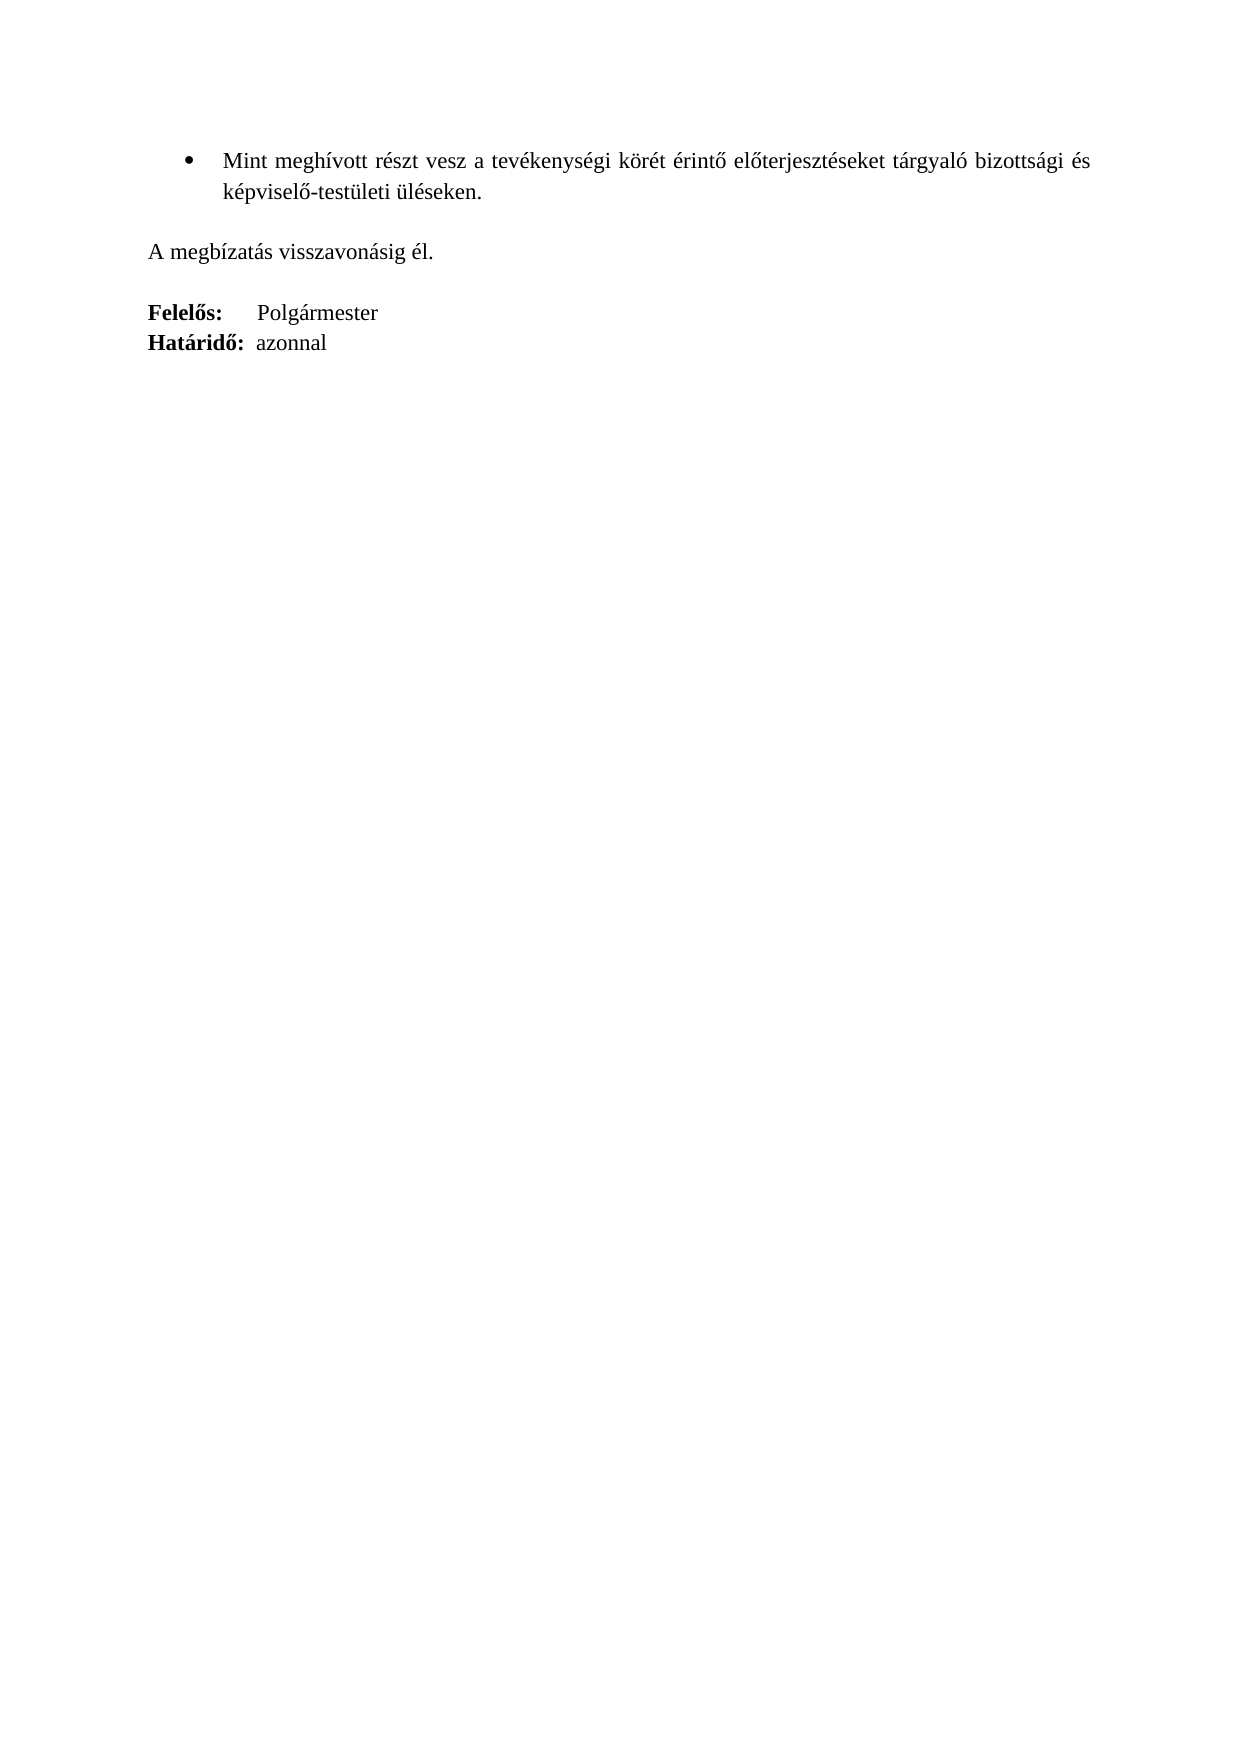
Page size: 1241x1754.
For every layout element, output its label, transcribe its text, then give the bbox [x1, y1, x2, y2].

text Határidő: azonnal [148, 329, 1093, 355]
list Mint meghívott részt vesz a tevékenységi körét érintő előterjesztéseket tárgyaló bizottsági és képviselő-testületi üléseken. [185, 148, 1093, 204]
text A megbízatás visszavonásig él. [148, 238, 1093, 264]
text Felelős: Polgármester [148, 299, 1093, 325]
